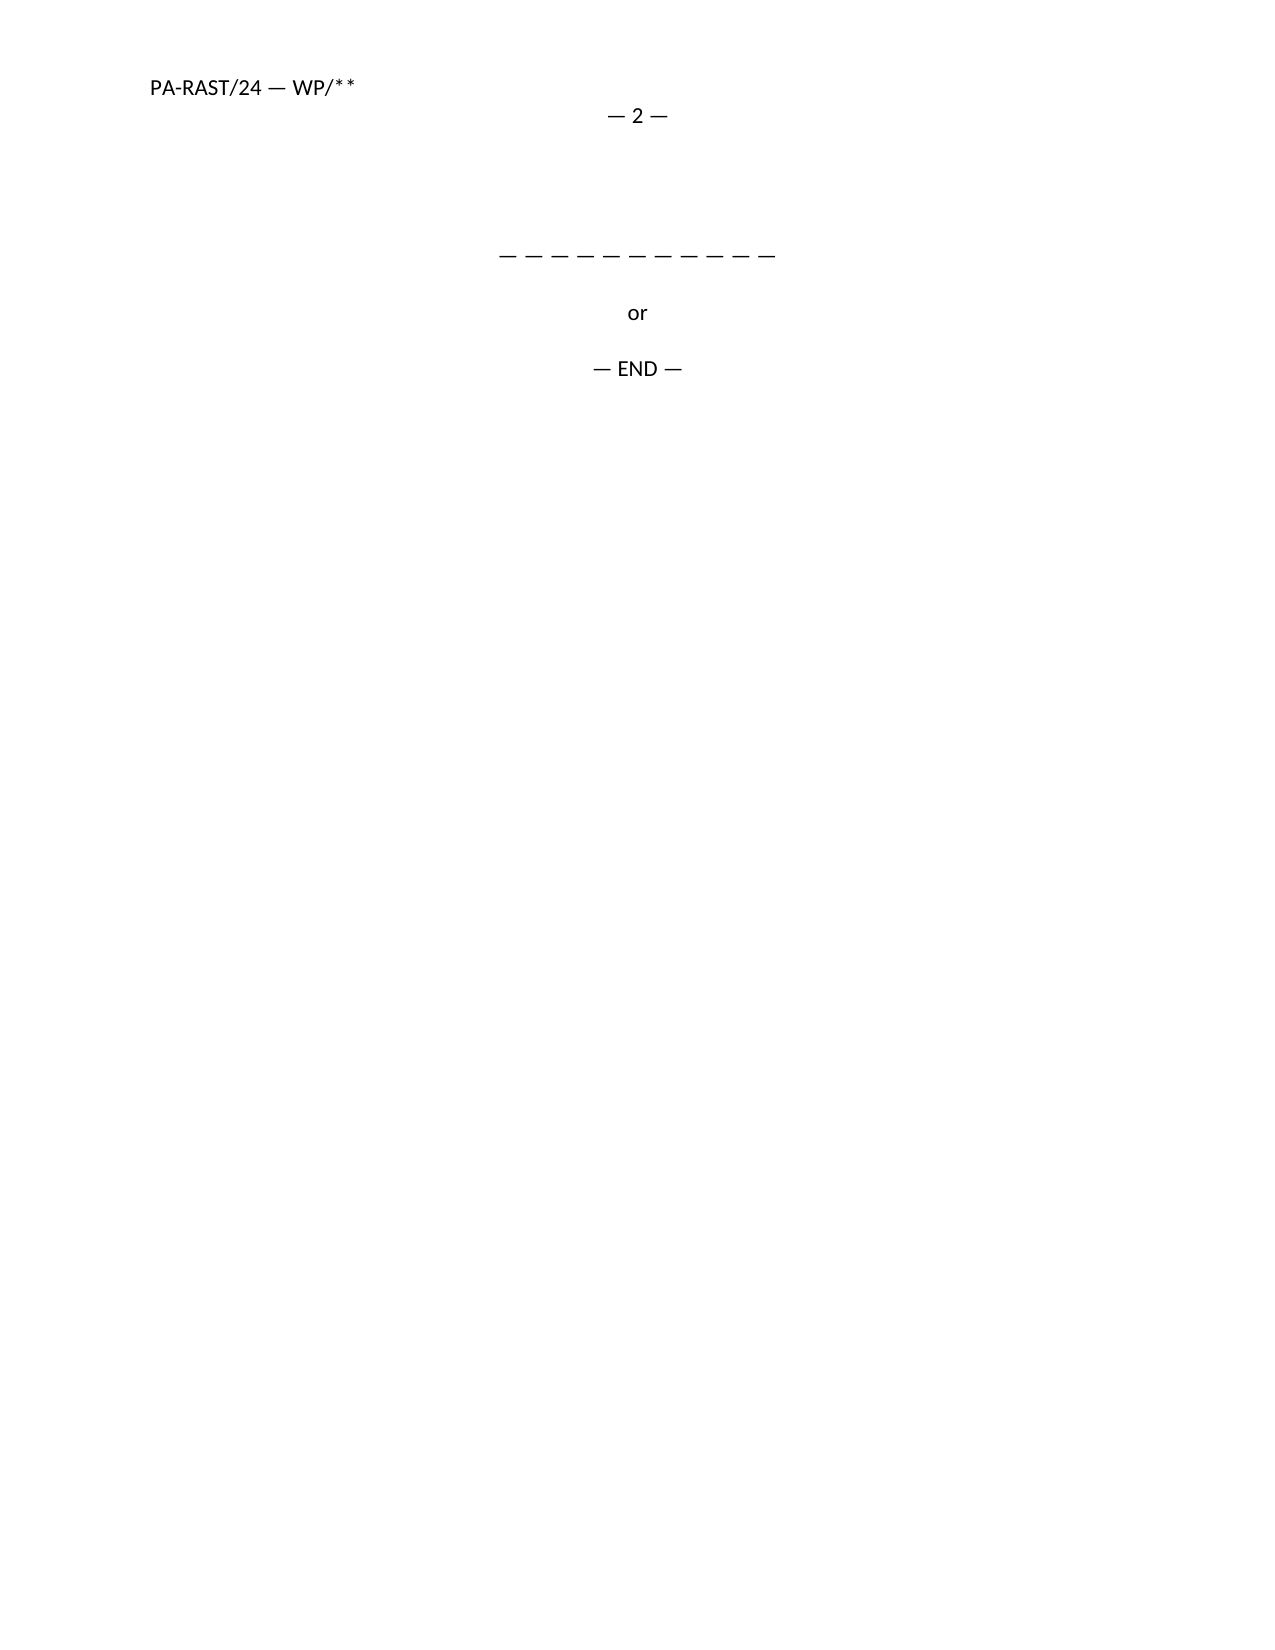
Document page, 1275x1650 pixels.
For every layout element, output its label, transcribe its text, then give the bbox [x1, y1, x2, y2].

text — — — — — — — — — — — [150, 242, 1125, 270]
text — END — [150, 354, 1125, 382]
text or [150, 298, 1125, 326]
